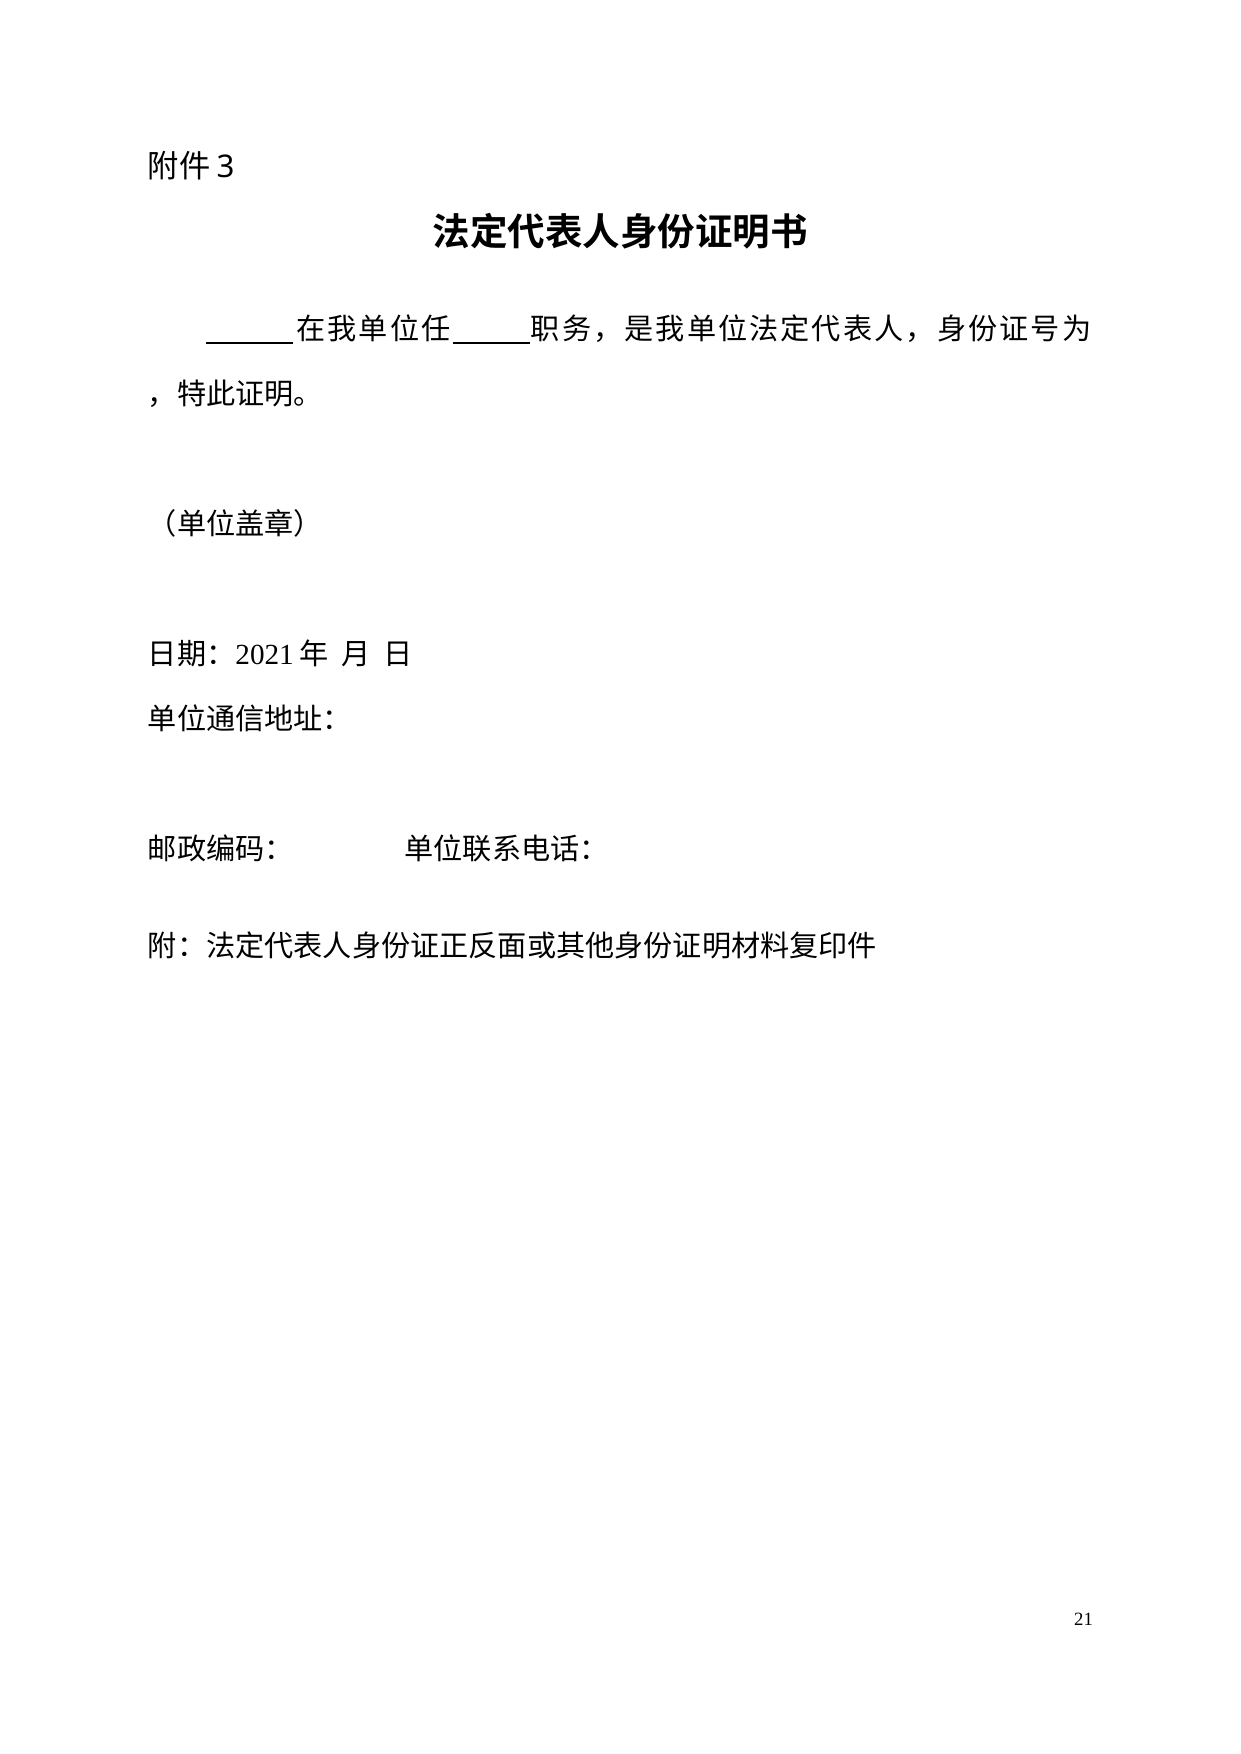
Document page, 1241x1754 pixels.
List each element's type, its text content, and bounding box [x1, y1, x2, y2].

text 附件3 [148, 132, 1092, 197]
text 邮政编码： 单位联系电话： [148, 814, 1092, 879]
text 单位通信地址： [148, 684, 1092, 749]
text （单位盖章） [148, 489, 1092, 554]
text 在我单位任 职务，是我单位法定代表人，身份证号为 ，特此证明。 [148, 294, 1092, 424]
text 附：法定代表人身份证正反面或其他身份证明材料复印件 [148, 912, 1092, 977]
text 法定代表人身份证明书 [148, 197, 1092, 262]
text 日期：2021年 月 日 [148, 619, 1092, 684]
